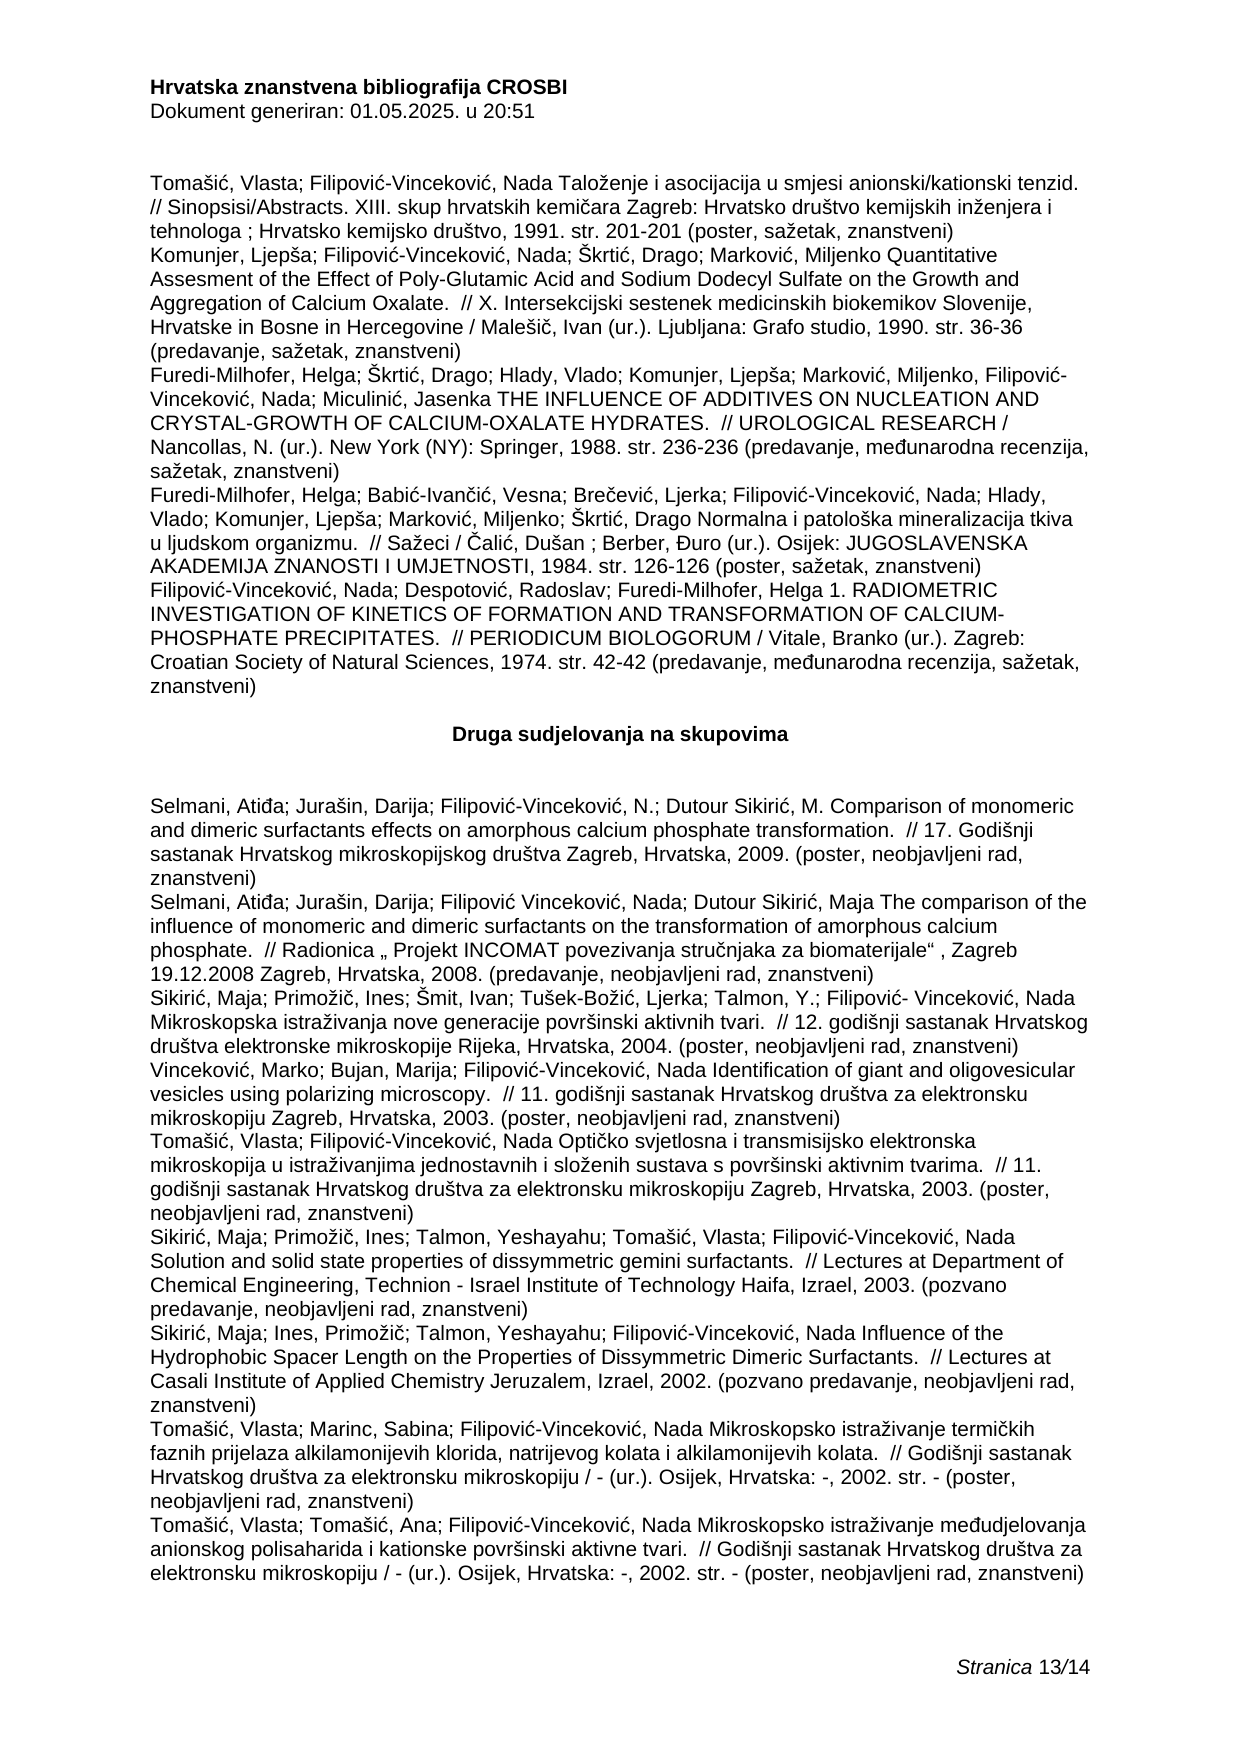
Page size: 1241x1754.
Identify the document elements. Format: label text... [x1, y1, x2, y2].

text Furedi-Milhofer, Helga; Škrtić, Drago; Hlady, Vlado; Komunjer, Ljepša; Marković, Miljenko, Filipović-Vinceković, Nada; Miculinić, Jasenka [150, 363, 1090, 482]
text Tomašić, Vlasta; Marinc, Sabina; Filipović-Vinceković, Nada [150, 1417, 1090, 1513]
text Tomašić, Vlasta; Filipović-Vinceković, Nada [150, 1129, 1090, 1225]
text Tomašić, Vlasta; Filipović-Vinceković, Nada [150, 171, 1090, 243]
subtitle Druga sudjelovanja na skupovima [150, 722, 1090, 746]
text Furedi-Milhofer, Helga; Babić-Ivančić, Vesna; Brečević, Ljerka; Filipović-Vinceković, Nada; Hlady, Vlado; Komunjer, Ljepša; Marković, Miljenko; Škrtić, Drago [150, 482, 1090, 578]
text Selmani, Atiđa; Jurašin, Darija; Filipović-Vinceković, N.; Dutour Sikirić, M. [150, 794, 1090, 890]
text Tomašić, Vlasta; Tomašić, Ana; Filipović-Vinceković, Nada [150, 1513, 1090, 1584]
text Vinceković, Marko; Bujan, Marija; Filipović-Vinceković, Nada [150, 1057, 1090, 1129]
text Selmani, Atiđa; Jurašin, Darija; Filipović Vinceković, Nada; Dutour Sikirić, Maja [150, 890, 1090, 986]
text Sikirić, Maja; Ines, Primožič; Talmon, Yeshayahu; Filipović-Vinceković, Nada [150, 1321, 1090, 1417]
text Sikirić, Maja; Primožič, Ines; Šmit, Ivan; Tušek-Božić, Ljerka; Talmon, Y.; Filipović- Vinceković, Nada [150, 986, 1090, 1057]
text Komunjer, Ljepša; Filipović-Vinceković, Nada; Škrtić, Drago; Marković, Miljenko [150, 243, 1090, 363]
text Filipović-Vinceković, Nada; Despotović, Radoslav; Furedi-Milhofer, Helga [150, 578, 1090, 698]
text Sikirić, Maja; Primožič, Ines; Talmon, Yeshayahu; Tomašić, Vlasta; Filipović-Vinceković, Nada [150, 1225, 1090, 1321]
